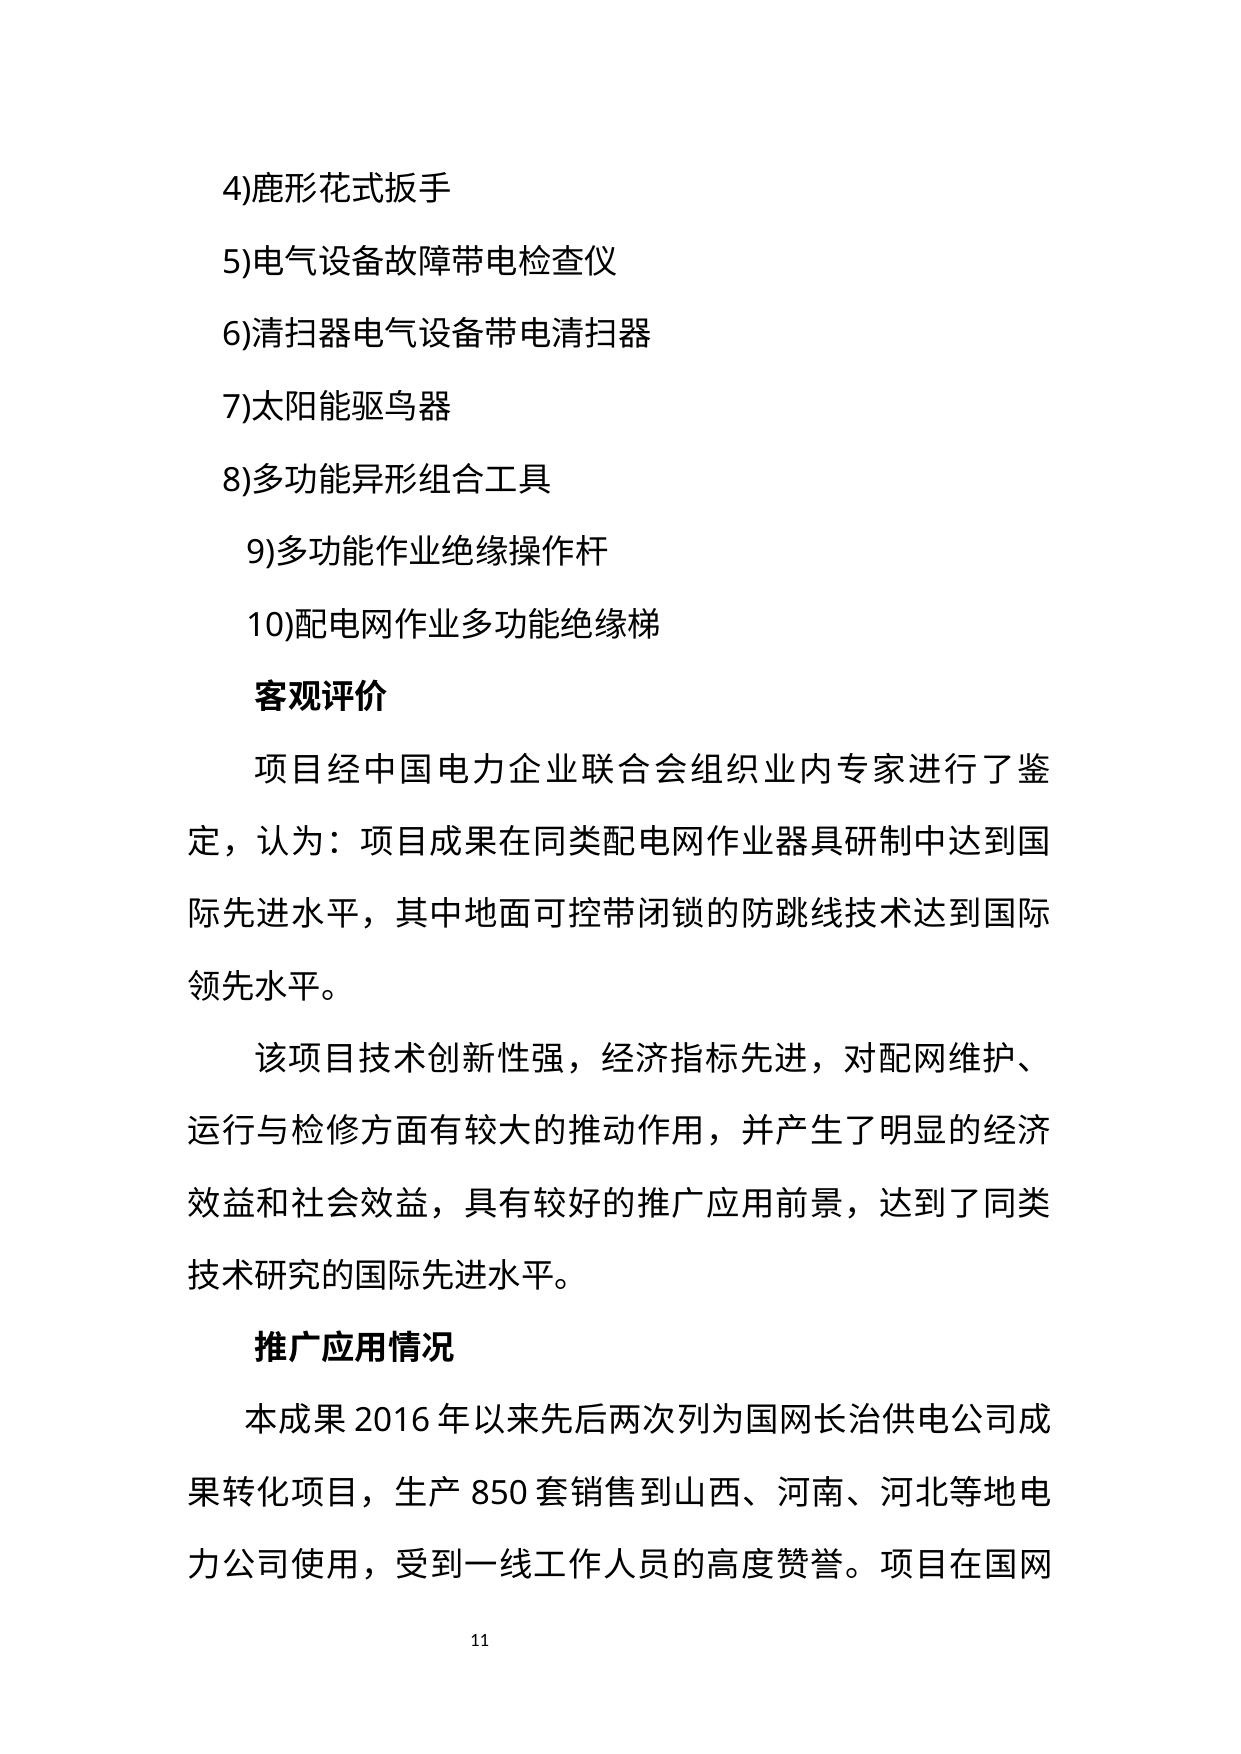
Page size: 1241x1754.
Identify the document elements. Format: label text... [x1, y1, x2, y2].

text 6)清扫器电气设备带电清扫器 [187, 307, 1053, 356]
list 项目经中国电力企业联合会组织业内专家进行了鉴定，认为：项目成果在同类配电网作业器具研制中达到国际先进水平，其中地面可控带闭锁的防跳线技术达到国际领先水平。 [187, 742, 1053, 1008]
text 8)多功能异形组合工具 [187, 452, 1053, 501]
text 客观评价 [187, 670, 1053, 718]
text 4)鹿形花式扳手 [187, 162, 1053, 210]
text 9)多功能作业绝缘操作杆 [187, 525, 1053, 573]
text 推广应用情况 [187, 1321, 1053, 1369]
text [187, 1393, 1053, 1586]
text 10)配电网作业多功能绝缘梯 [187, 598, 1053, 646]
text 该项目技术创新性强，经济指标先进，对配网维护、运行与检修方面有较大的推动作用，并产生了明显的经济效益和社会效益，具有较好的推广应用前景，达到了同类技术研究的国际先进水平。 [187, 1032, 1053, 1297]
text 7)太阳能驱鸟器 [187, 380, 1053, 428]
text 5)电气设备故障带电检查仪 [187, 234, 1053, 283]
